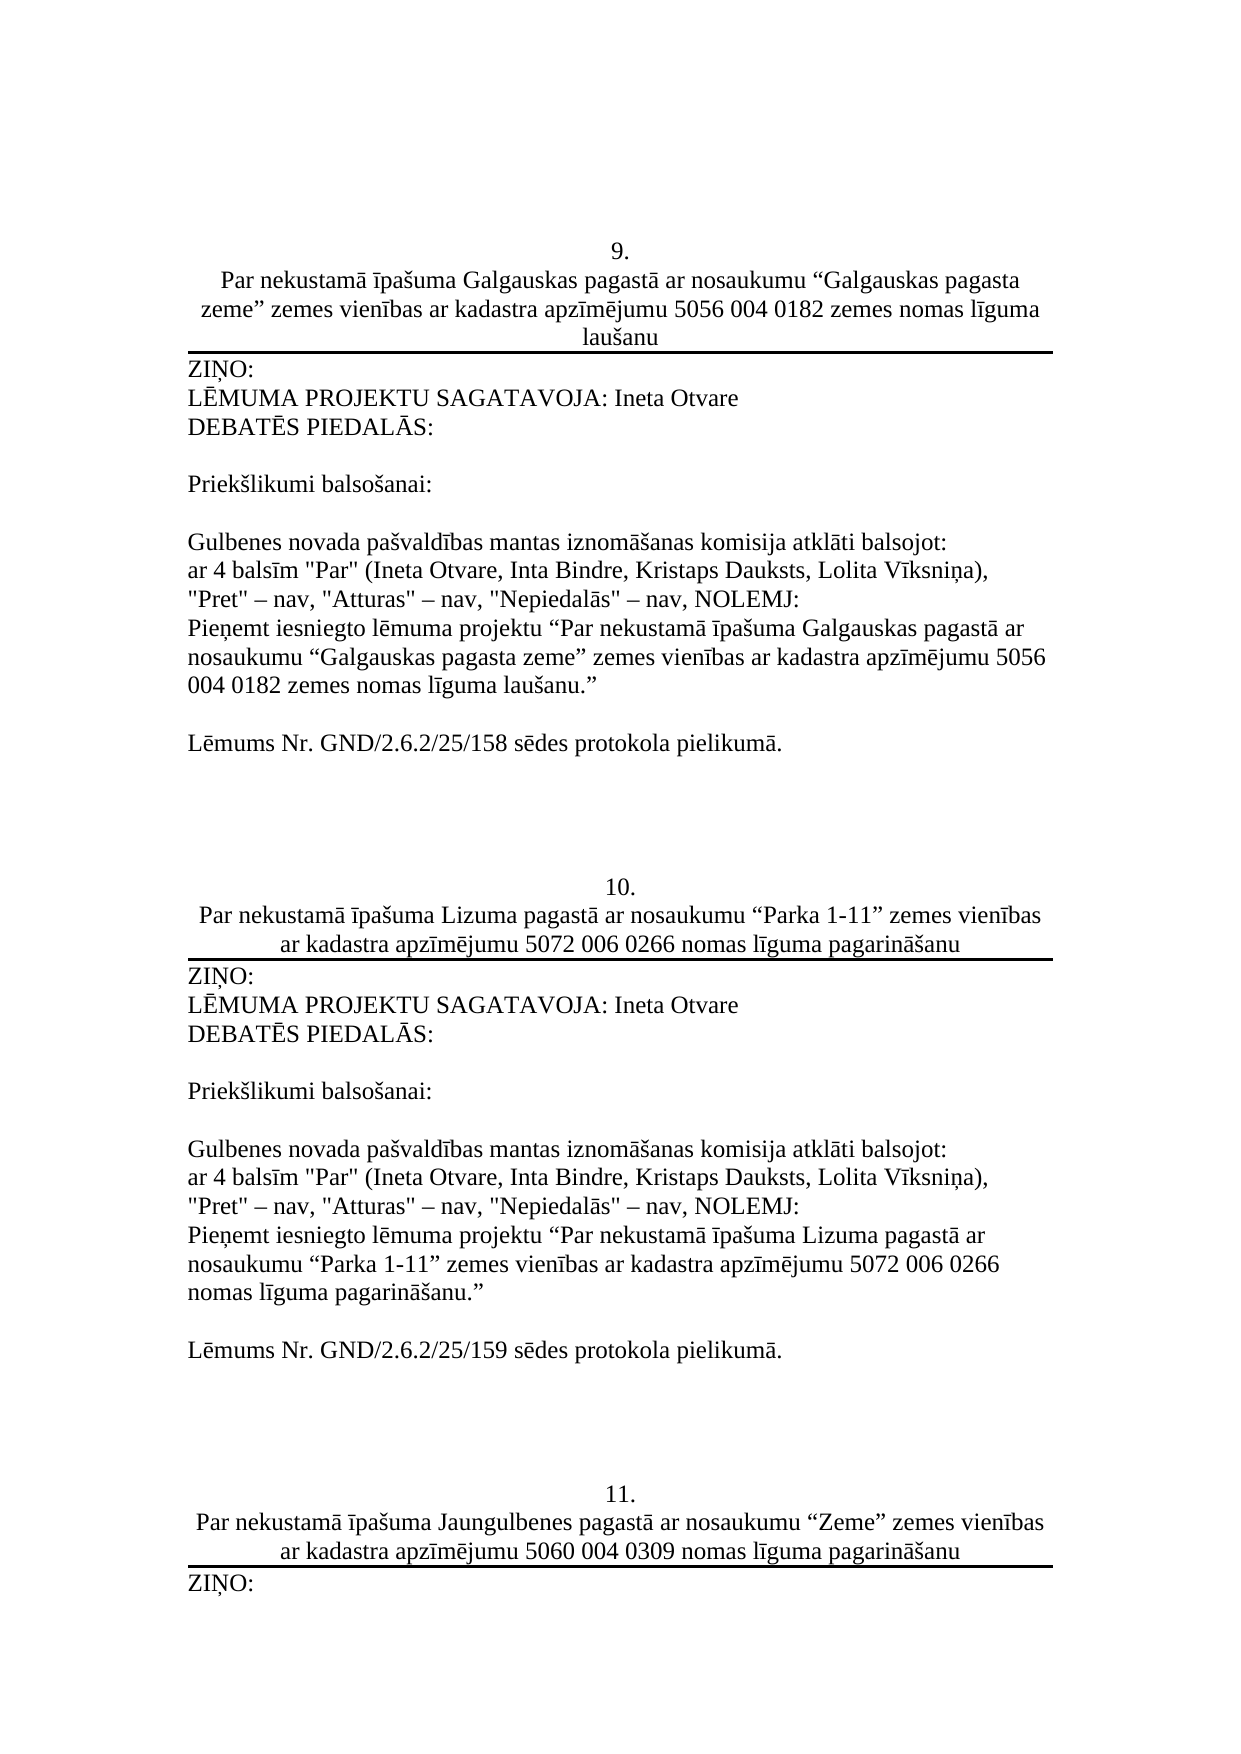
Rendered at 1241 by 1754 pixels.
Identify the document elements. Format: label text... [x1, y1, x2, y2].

text LĒMUMA PROJEKTU SAGATAVOJA: Ineta Otvare [187, 990, 1053, 1019]
text ZIŅO: [187, 961, 1053, 990]
text ZIŅO: [187, 1568, 1053, 1597]
text Pieņemt iesniegto lēmuma projektu “Par nekustamā īpašuma Lizuma pagastā ar nosaukumu “Parka 1-11” zemes vienības ar kadastra apzīmējumu 5072 006 0266 nomas līguma pagarināšanu.” [187, 1220, 1053, 1306]
text Pieņemt iesniegto lēmuma projektu “Par nekustamā īpašuma Galgauskas pagastā ar nosaukumu “Galgauskas pagasta zeme” zemes vienības ar kadastra apzīmējumu 5056 004 0182 zemes nomas līguma laušanu.” [187, 613, 1053, 699]
text ar 4 balsīm "Par" (Ineta Otvare, Inta Bindre, Kristaps Dauksts, Lolita Vīksniņa), "Pret" – nav, "Atturas" – nav, "Nepiedalās" – nav, NOLEMJ: [187, 556, 1053, 613]
text Gulbenes novada pašvaldības mantas iznomāšanas komisija atklāti balsojot: [187, 527, 1053, 556]
text Priekšlikumi balsošanai: [187, 1076, 1053, 1105]
text Gulbenes novada pašvaldības mantas iznomāšanas komisija atklāti balsojot: [187, 1134, 1053, 1162]
text Lēmums Nr. GND/2.6.2/25/158 sēdes protokola pielikumā. [187, 728, 1053, 757]
text 11. [187, 1479, 1053, 1507]
text DEBATĒS PIEDALĀS: [187, 1019, 1053, 1047]
text Par nekustamā īpašuma Lizuma pagastā ar nosaukumu “Parka 1-11” zemes vienības ar kadastra apzīmējumu 5072 006 0266 nomas līguma pagarināšanu [187, 901, 1053, 961]
text Priekšlikumi balsošanai: [187, 469, 1053, 498]
text ar 4 balsīm "Par" (Ineta Otvare, Inta Bindre, Kristaps Dauksts, Lolita Vīksniņa), "Pret" – nav, "Atturas" – nav, "Nepiedalās" – nav, NOLEMJ: [187, 1162, 1053, 1220]
text ZIŅO: [187, 354, 1053, 383]
text 9. [187, 236, 1053, 265]
text Par nekustamā īpašuma Jaungulbenes pagastā ar nosaukumu “Zeme” zemes vienības ar kadastra apzīmējumu 5060 004 0309 nomas līguma pagarināšanu [187, 1507, 1053, 1568]
text Lēmums Nr. GND/2.6.2/25/159 sēdes protokola pielikumā. [187, 1335, 1053, 1364]
text Par nekustamā īpašuma Galgauskas pagastā ar nosaukumu “Galgauskas pagasta zeme” zemes vienības ar kadastra apzīmējumu 5056 004 0182 zemes nomas līguma laušanu [187, 265, 1053, 354]
text 10. [187, 872, 1053, 901]
text DEBATĒS PIEDALĀS: [187, 412, 1053, 441]
text LĒMUMA PROJEKTU SAGATAVOJA: Ineta Otvare [187, 383, 1053, 412]
